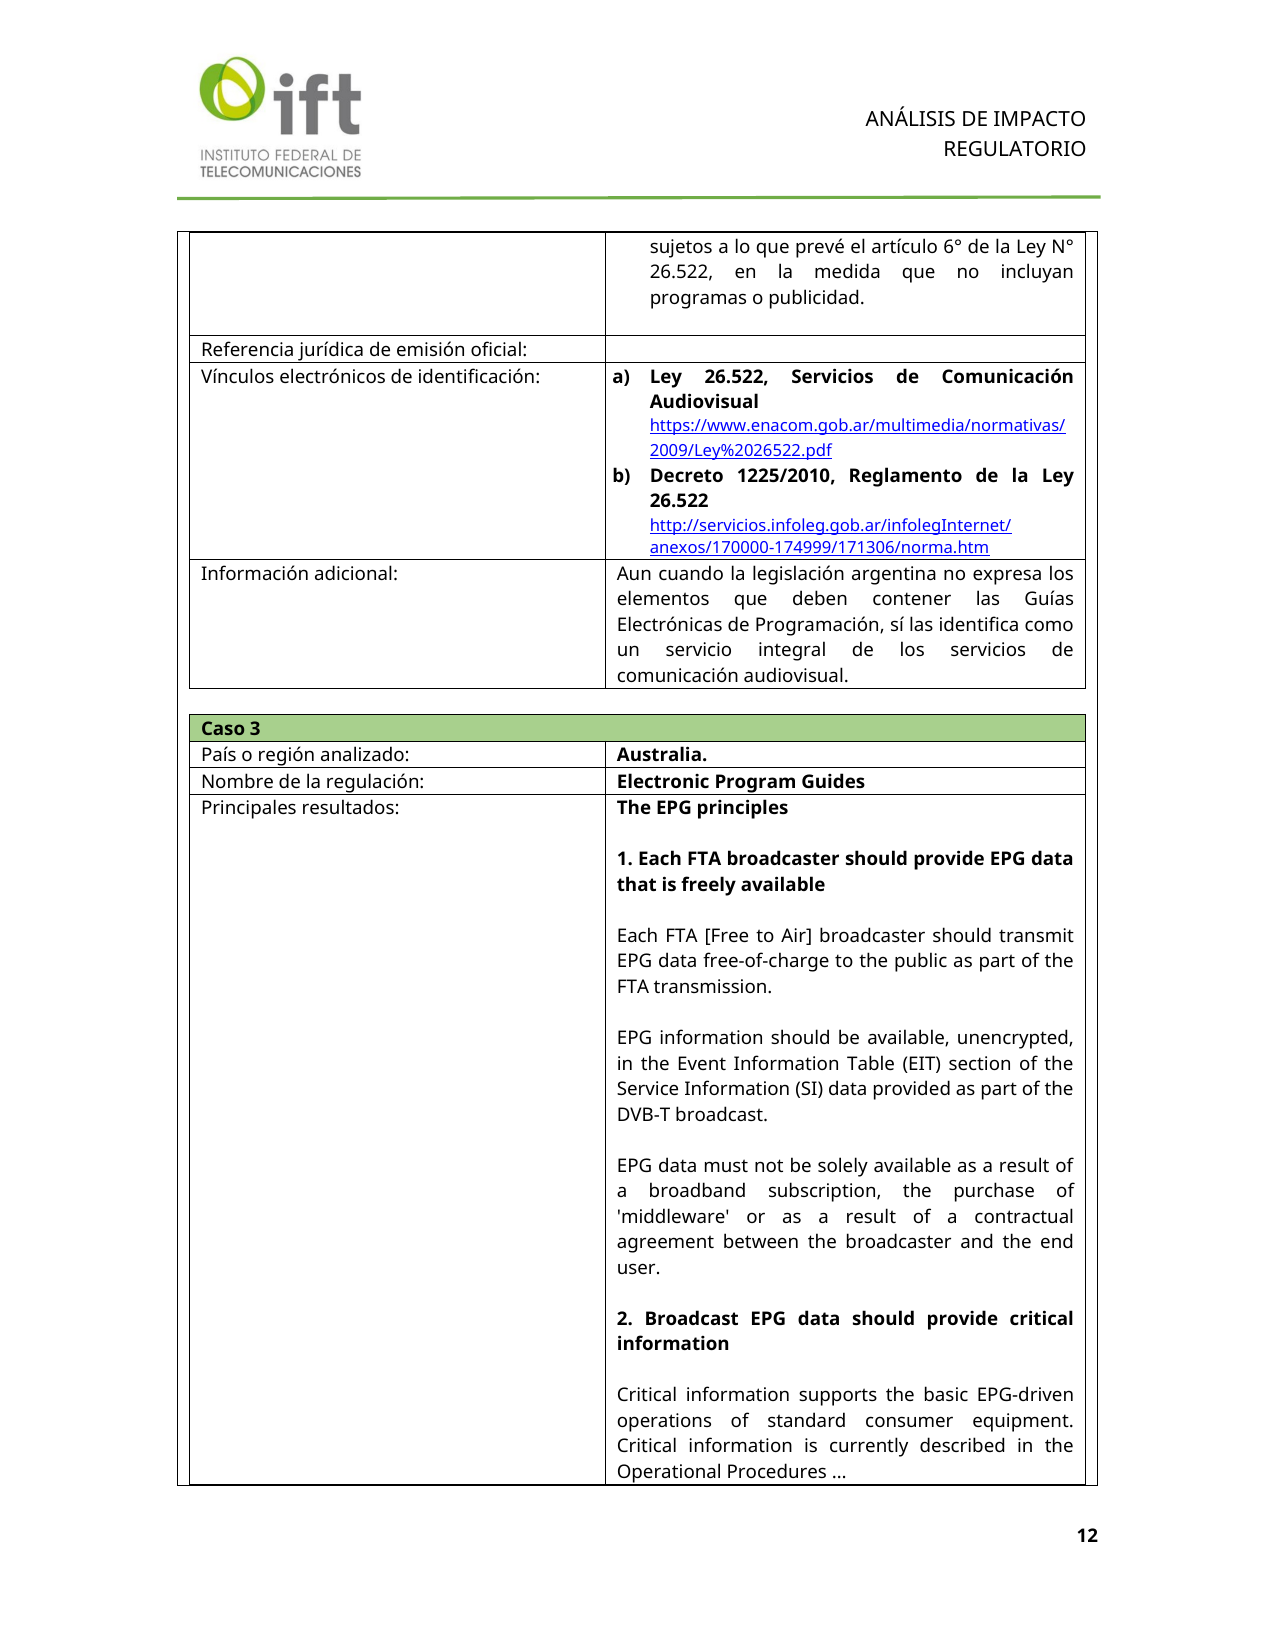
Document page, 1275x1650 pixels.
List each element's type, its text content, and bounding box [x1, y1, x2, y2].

picture [177, 52, 390, 196]
